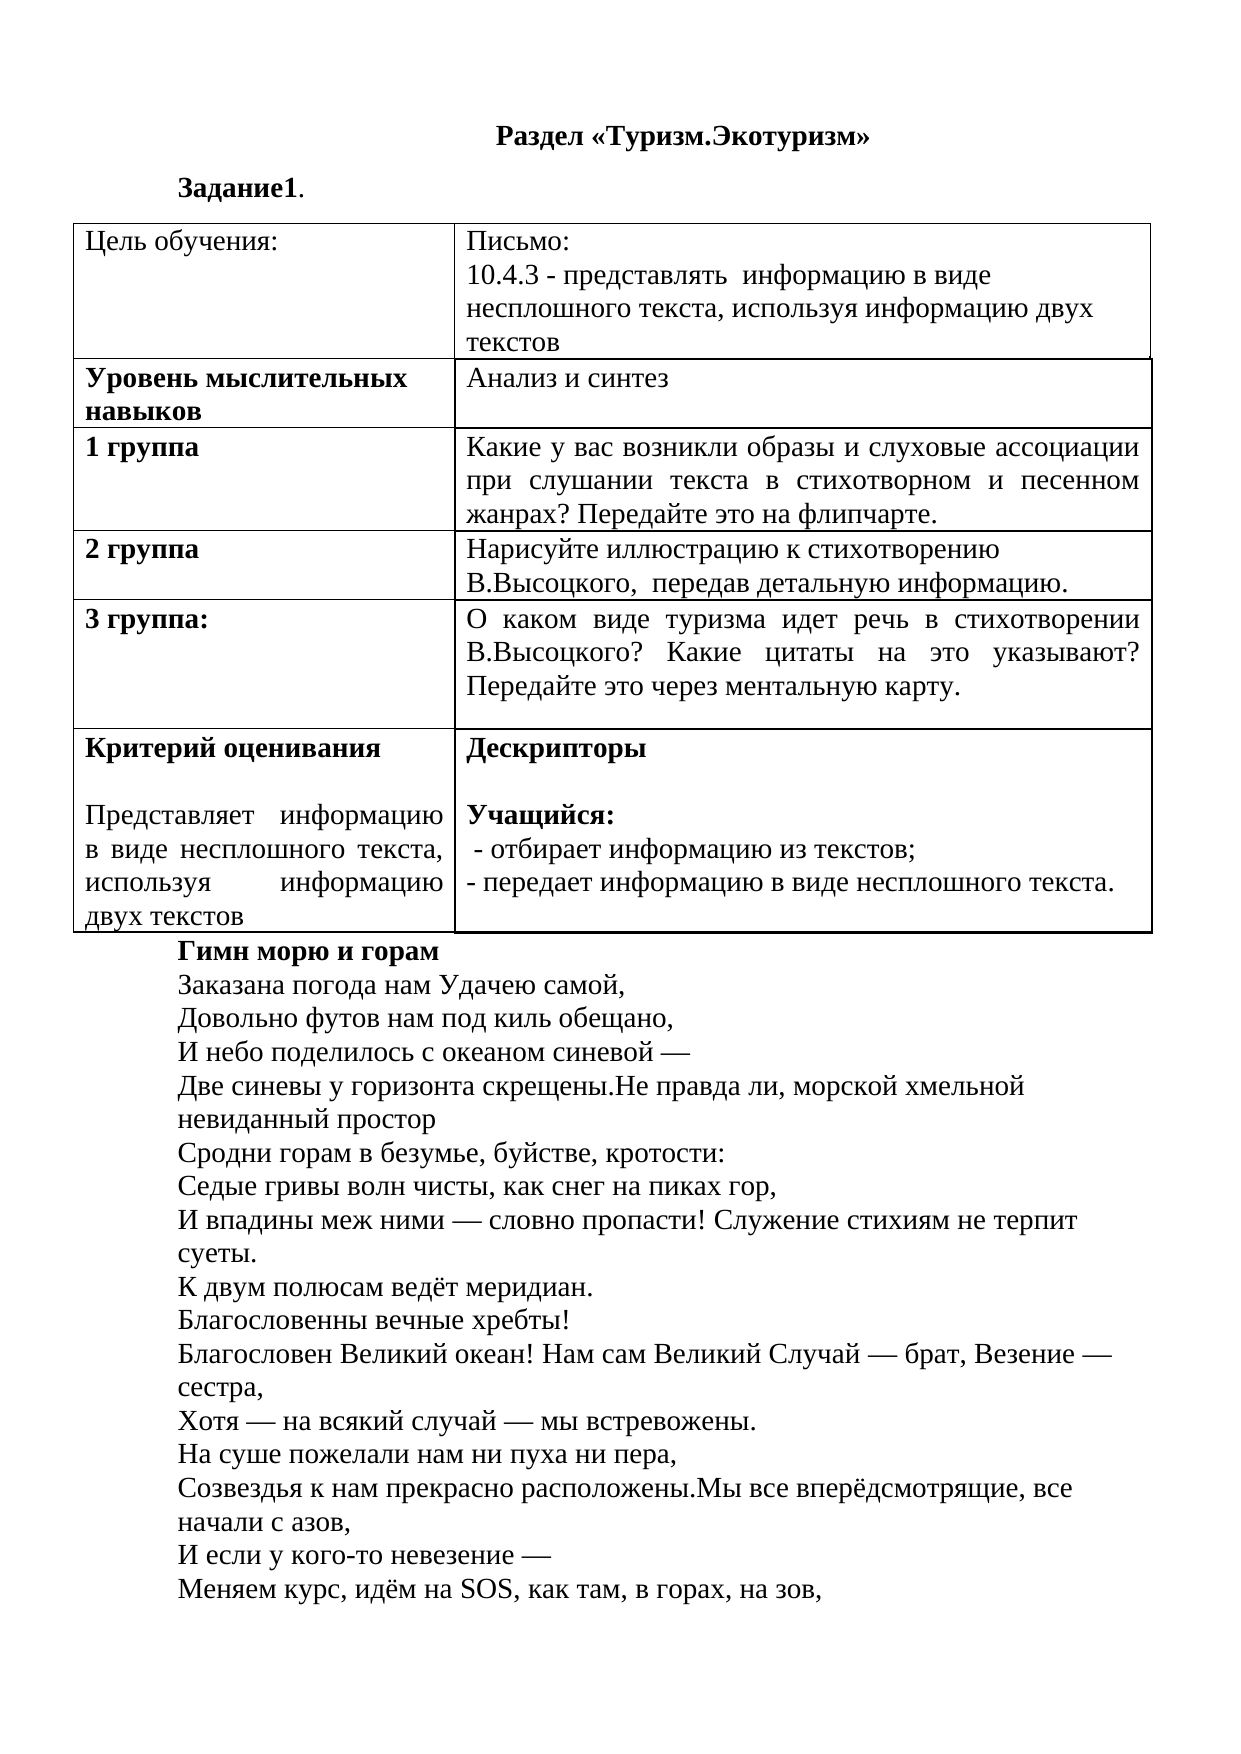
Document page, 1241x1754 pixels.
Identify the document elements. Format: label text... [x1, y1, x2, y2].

table_cell 1 группа [74, 428, 454, 529]
table_cell Анализ и синтез [456, 360, 1151, 427]
text Раздел «Туризм.Экотуризм» [215, 118, 1152, 152]
table_cell Критерий оценивания Представляет информацию в виде несплошного текста, используя информацию двух текстов [74, 729, 454, 931]
table_cell Какие у вас возникли образы и слуховые ассоциации при слушании текста в стихотворном и песенном жанрах? Передайте это на флипчарте. [456, 429, 1151, 529]
table_cell Нарисуйте иллюстрацию к стихотворению В.Высоцкого, передав детальную информацию. [1000, 532, 1151, 599]
table_cell Уровень мыслительных навыков [74, 359, 454, 427]
table_cell 3 группа: [74, 600, 454, 728]
table_header Письмо: 10.4.3 - представлять информацию в виде несплошного текста, используя информацию двух текстов [455, 224, 1150, 358]
text Гимн морю и горам [177, 933, 1152, 967]
table_header Цель обучения: [74, 224, 454, 358]
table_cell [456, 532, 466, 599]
table_cell О каком виде туризма идет речь в стихотворении В.Высоцкого? Какие цитаты на это указывают? Передайте это через ментальную карту. [456, 601, 1151, 728]
table_cell 2 группа [74, 531, 454, 599]
text Задание1. [177, 170, 1152, 204]
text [177, 967, 1152, 1604]
table_cell Дескрипторы Учащийся: - отбирает информацию из текстов; - передает информацию в виде несплошного текста. [456, 730, 1151, 931]
